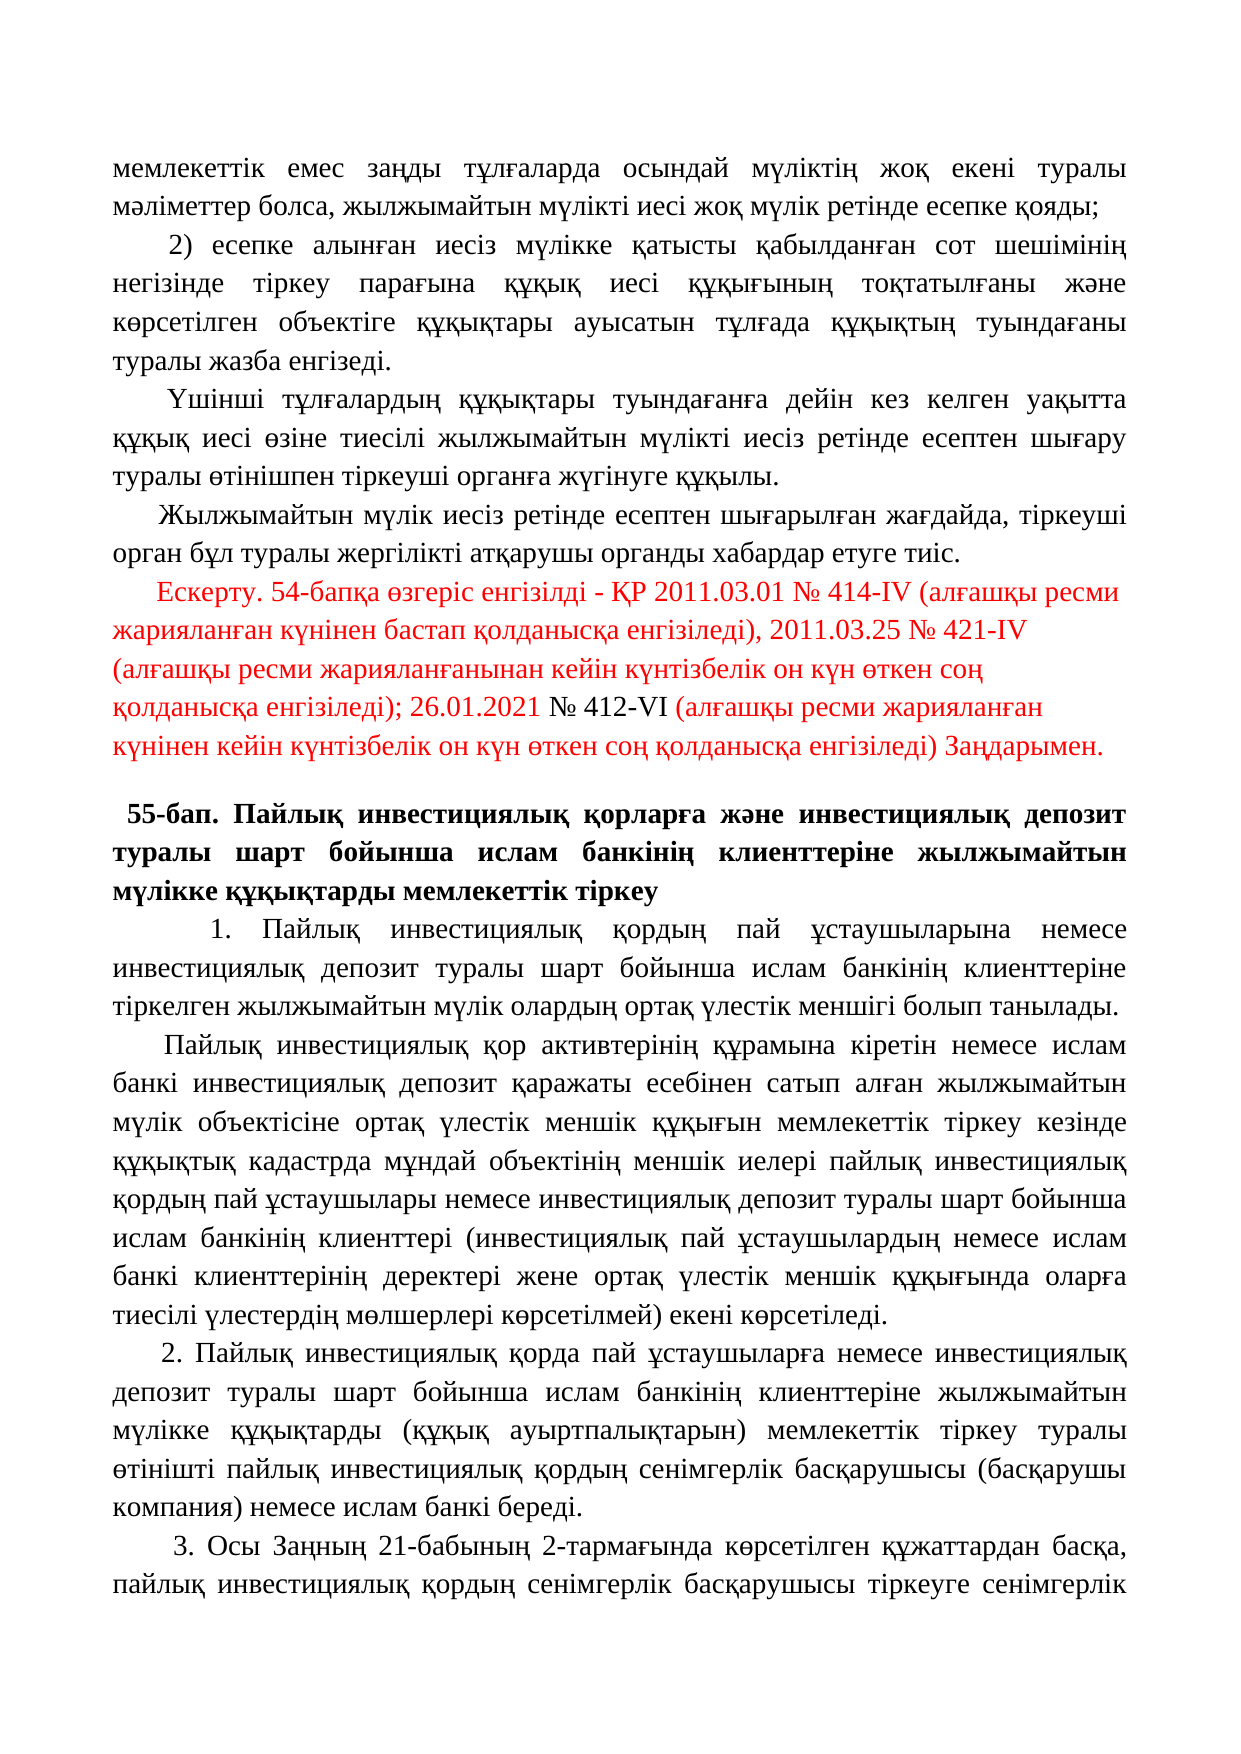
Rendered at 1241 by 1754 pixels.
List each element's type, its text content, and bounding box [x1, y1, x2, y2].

text Пайлық инвестициялық қор активтерінің құрамына кіретін немесе ислам банкі инвестициялық депозит қаражаты есебінен сатып алған жылжымайтын мүлік объектісіне ортақ үлестік меншік құқығын мемлекеттік тіркеу кезінде құқықтық кадастрда мұндай объектінің меншік иелері пайлық инвестициялық қордың пай ұстаушылары немесе инвестициялық депозит туралы шарт бойынша ислам банкінің клиенттері (инвестициялық пай ұстаушылардың немесе ислам банкі клиенттерінің деректері жене ортақ үлестік меншік құқығында оларға тиесілі үлестердің мөлшерлері көрсетілмей) екені көрсетіледі. [112, 1027, 1128, 1330]
text 2) есепке алынған иесіз мүлікке қатысты қабылданған сот шешімінің негізінде тіркеу парағына құқық иесі құқығының тоқтатылғаны және көрсетілген объектіге құқықтары ауысатын тұлғада құқықтың туындағаны туралы жазба енгізеді. [112, 227, 1128, 376]
text 2. Пайлық инвестициялық қорда пай ұстаушыларға немесе инвестициялық депозит туралы шарт бойынша ислам банкінің клиенттеріне жылжымайтын мүлікке құқықтарды (құқық ауыртпалықтарын) мемлекеттік тіркеу туралы өтінішті пайлық инвестициялық қордың сенімгерлік басқарушысы (басқарушы компания) немесе ислам банкі береді. [112, 1335, 1128, 1523]
text Ескерту. 54-бапқа өзгеріс енгізілді - ҚР 2011.03.01 № 414-IV (алғашқы ресми жарияланған күнінен бастап қолданысқа енгізіледі), 2011.03.25 № 421-IV (алғашқы ресми жарияланғанынан кейін күнтізбелік он күн өткен соң қолданысқа енгізіледі); 26.01.2021 № 412-VI (алғашқы ресми жарияланған күнінен кейiн күнтiзбелiк он күн өткен соң қолданысқа енгiзiледi) Заңдарымен. [112, 574, 1128, 792]
text 55-бап. Пайлық инвестициялық қорларға және инвестициялық депозит туралы шарт бойынша ислам банкінің клиенттеріне жылжымайтын мүлікке құқықтарды мемлекеттік тіркеу [112, 796, 1128, 906]
text Жылжымайтын мүлік иесіз ретінде есептен шығарылған жағдайда, тіркеуші орган бұл туралы жергілікті атқарушы органды хабардар етуге тиіс. [112, 497, 1128, 569]
text 1. Пайлық инвестициялық қордың пай ұстаушыларына немесе инвестициялық депозит туралы шарт бойынша ислам банкінің клиенттеріне тіркелген жылжымайтын мүлік олардың ортақ үлестік меншігі болып танылады. [112, 911, 1128, 1022]
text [112, 150, 1128, 222]
text Үшінші тұлғалардың құқықтары туындағанға дейін кез келген уақытта құқық иесі өзіне тиесілі жылжымайтын мүлікті иесіз ретінде есептен шығару туралы өтінішпен тіркеуші органға жүгінуге құқылы. [112, 381, 1128, 492]
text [112, 1528, 1128, 1600]
